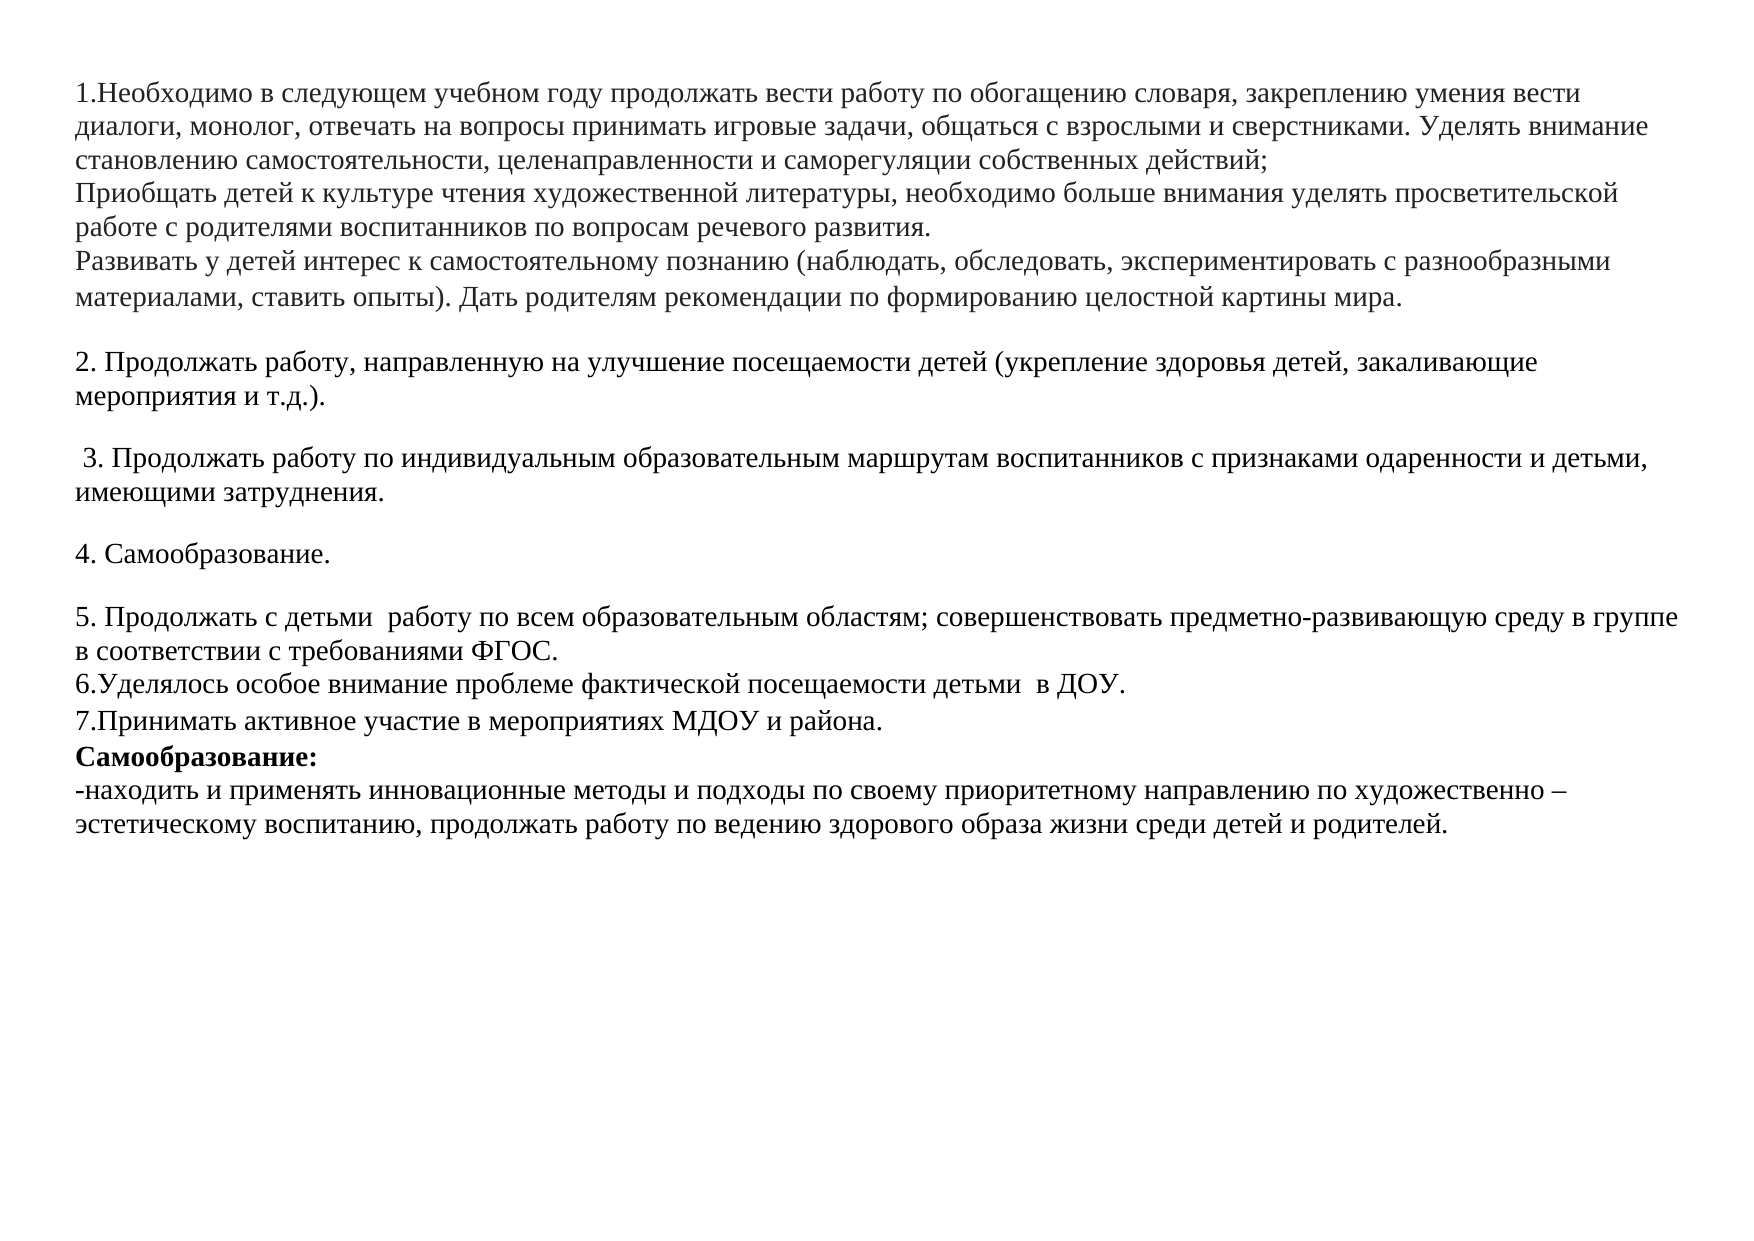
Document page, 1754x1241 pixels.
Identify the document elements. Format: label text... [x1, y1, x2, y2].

text Самообразование: [75, 739, 1679, 772]
text 3. Продолжать работу по индивидуальным образовательным маршрутам воспитанников с признаками одаренности и детьми, имеющими затруднения. [75, 440, 1679, 507]
text 1.Необходимо в следующем учебном году продолжать вести работу по обогащению словаря, закреплению умения вести диалоги, монолог, отвечать на вопросы принимать игровые задачи, общаться с взрослыми и сверстниками. Уделять внимание становлению самостоятельности, целенаправленности и саморегуляции собственных действий; [75, 75, 1679, 176]
text Развивать у детей интерес к самостоятельному познанию (наблюдать, обследовать, экспериментировать с разнообразными материалами, ставить опыты). Дать родителям рекомендации по формированию целостной картины мира. [75, 243, 1679, 312]
text 5. Продолжать с детьми работу по всем образовательным областям; совершенствовать предметно-развивающую среду в группе в соответствии с требованиями ФГОС. [75, 599, 1679, 666]
text Приобщать детей к культуре чтения художественной литературы, необходимо больше внимания уделять просветительской работе с родителями воспитанников по вопросам речевого развития. [75, 176, 1679, 243]
text 6.Уделялось особое внимание проблеме фактической посещаемости детьми в ДОУ. [75, 666, 1679, 700]
text -находить и применять инновационные методы и подходы по своему приоритетному направлению по художественно – эстетическому воспитанию, продолжать работу по ведению здорового образа жизни среди детей и родителей. [75, 772, 1679, 839]
text 7.Принимать активное участие в мероприятиях МДОУ и района. [75, 703, 1679, 736]
text 4. Самообразование. [75, 537, 1679, 570]
text 2. Продолжать работу, направленную на улучшение посещаемости детей (укрепление здоровья детей, закаливающие мероприятия и т.д.). [75, 344, 1679, 411]
